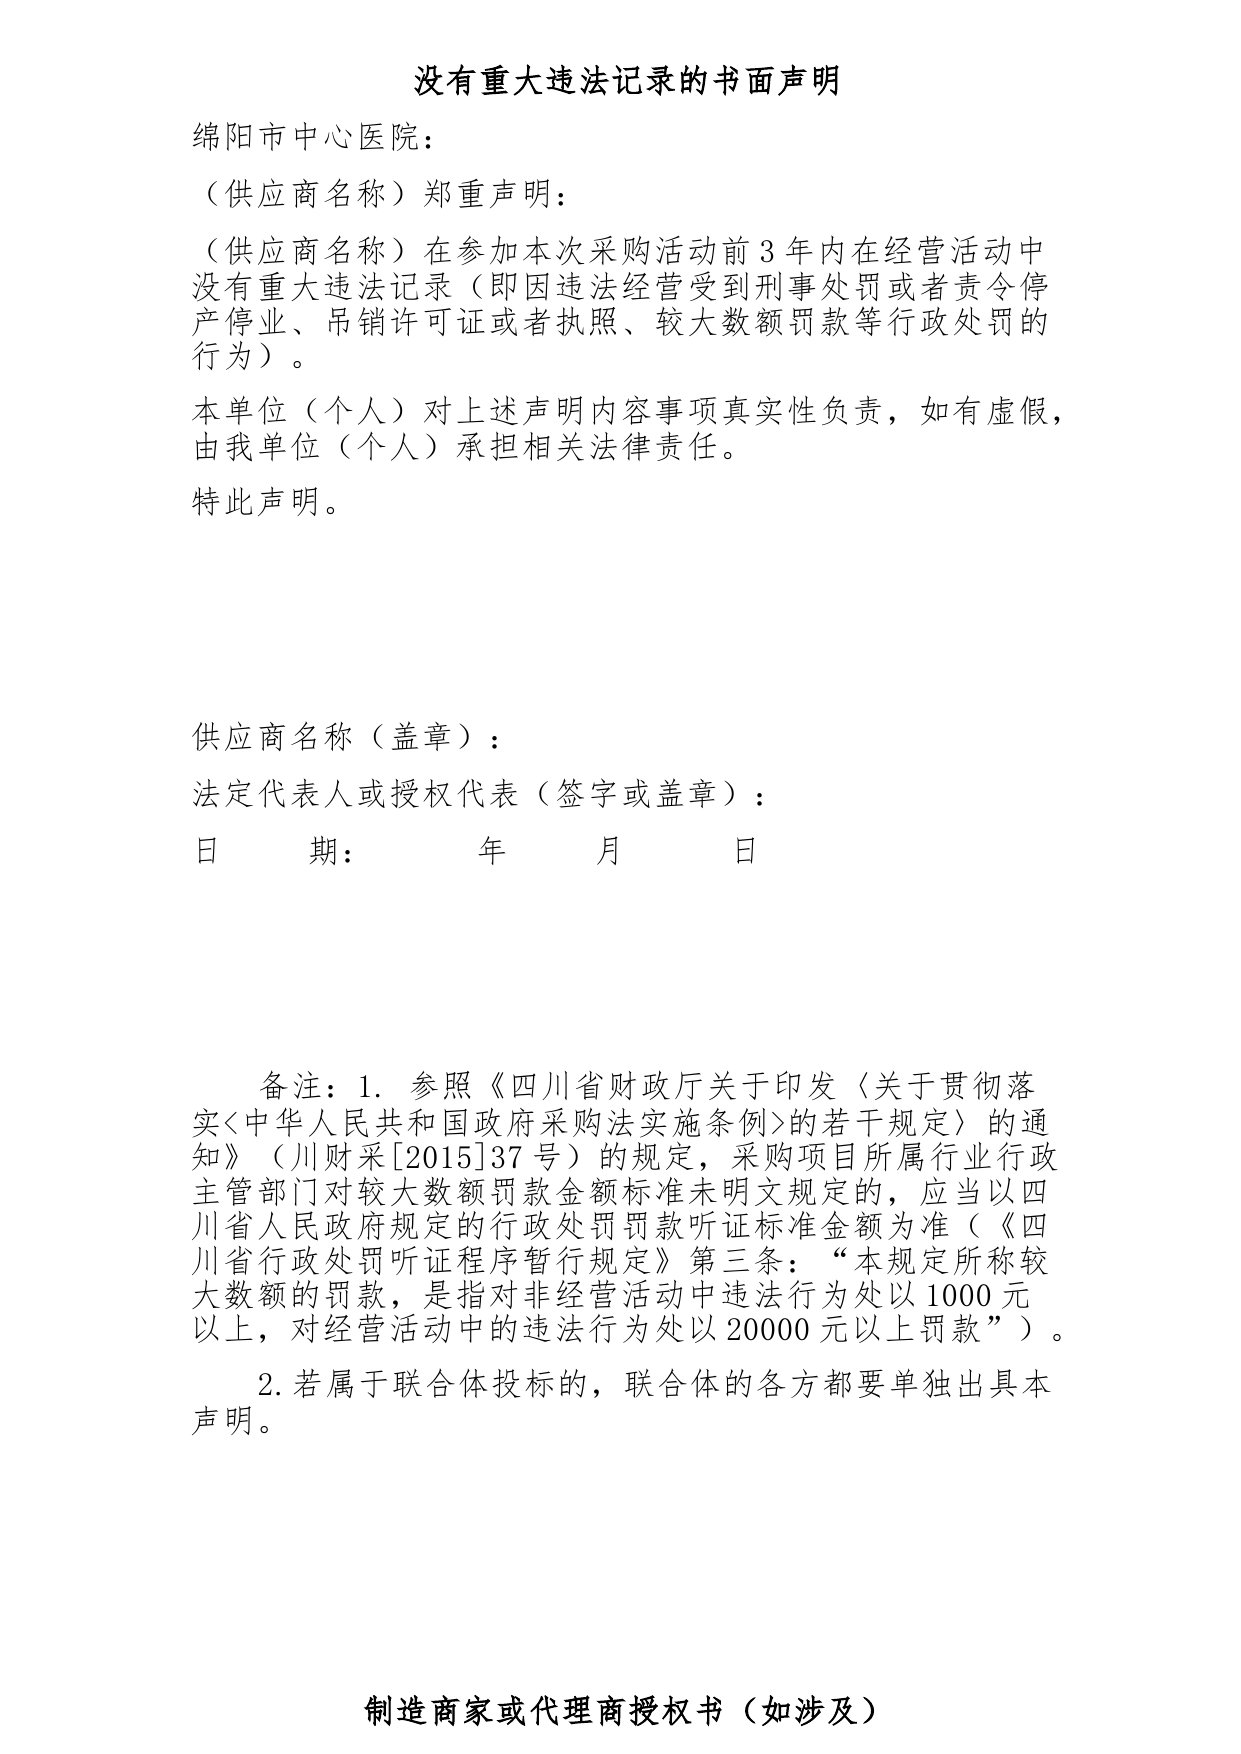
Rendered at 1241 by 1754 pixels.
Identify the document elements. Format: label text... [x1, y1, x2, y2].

text （供应商名称）郑重声明： [189, 178, 1064, 212]
text 本单位（个人）对上述声明内容事项真实性负责，如有虚假，由我单位（个人）承担相关法律责任。 [189, 395, 1064, 463]
text 制造商家或代理商授权书（如涉及） [189, 1694, 1064, 1729]
text （供应商名称）在参加本次采购活动前3年内在经营活动中没有重大违法记录（即因违法经营受到刑事处罚或者责令停产停业、吊销许可证或者执照、较大数额罚款等行政处罚的行为）。 [189, 235, 1064, 372]
text 日 期： 年 月 日 [189, 835, 1064, 869]
text 2.若属于联合体投标的，联合体的各方都要单独出具本声明。 [189, 1368, 1064, 1437]
text 供应商名称（盖章）： [189, 721, 1064, 756]
text 没有重大违法记录的书面声明 [189, 64, 1064, 98]
text 法定代表人或授权代表（签字或盖章）： [189, 778, 1064, 813]
text 特此声明。 [189, 486, 1064, 520]
text 备注：1. 参照《四川省财政厅关于印发〈关于贯彻落实<中华人民共和国政府采购法实施条例>的若干规定〉的通知》（川财采[2015]37号）的规定，采购项目所属行业行政主管部门对较大数额罚款金额标准未明文规定的，应当以四川省人民政府规定的行政处罚罚款听证标准金额为准（《四川省行政处罚听证程序暂行规定》第三条：“本规定所称较大数额的罚款，是指对非经营活动中违法行为处以1000元以上，对经营活动中的违法行为处以20000元以上罚款”）。 [189, 1071, 1064, 1345]
text 绵阳市中心医院： [189, 121, 1064, 155]
